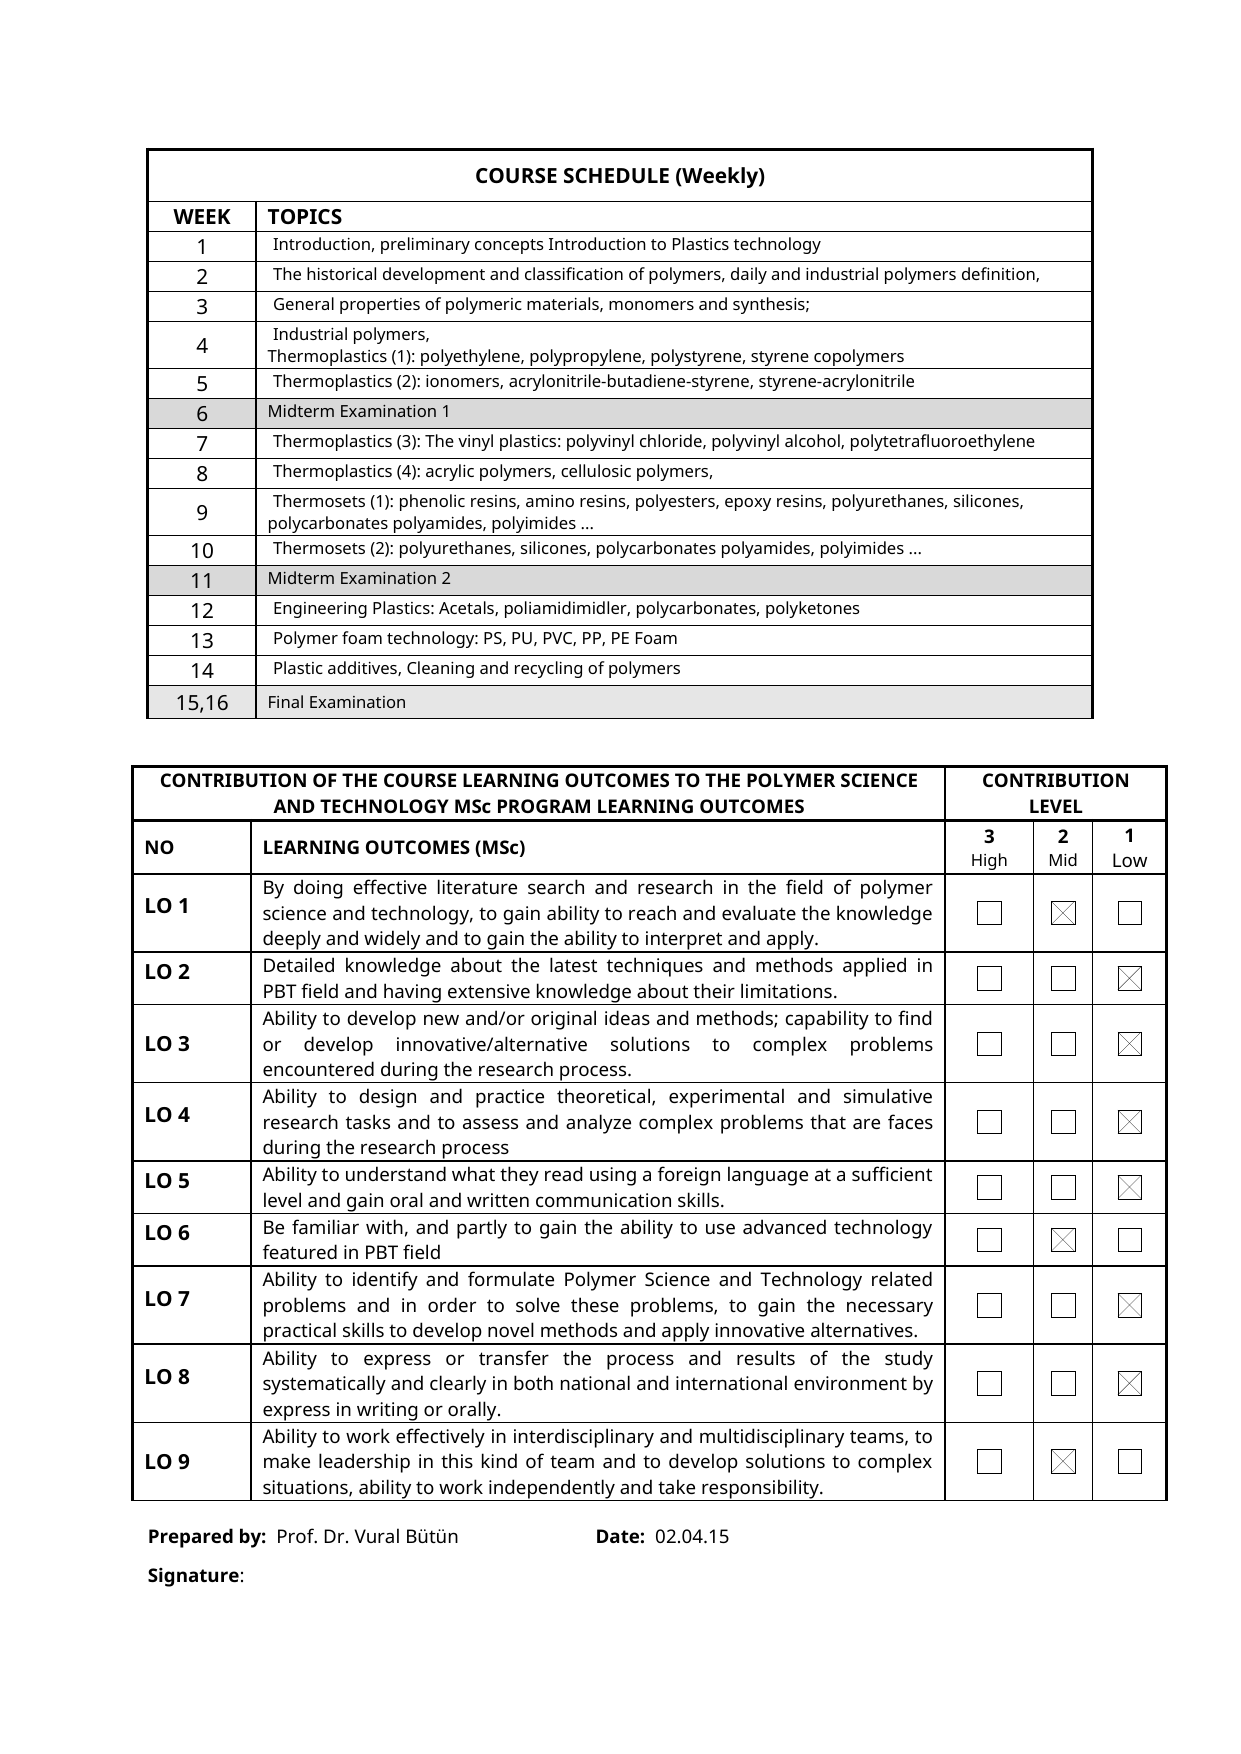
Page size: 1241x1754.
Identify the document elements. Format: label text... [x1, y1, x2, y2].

table_cell 8 [149, 459, 255, 488]
table_cell [946, 875, 1033, 951]
table_cell Engineering Plastics: Acetals, poliamidimidler, polycarbonates, polyketones [257, 596, 1091, 625]
table_cell Polymer foam technology: PS, PU, PVC, PP, PE Foam [257, 626, 1091, 655]
table_cell 2 [149, 262, 255, 291]
table_cell [1034, 1083, 1092, 1160]
table_cell By doing effective literature search and research in the field of polymer science and technology, to gain ability to reach and evaluate the knowledge deeply and widely and to gain the ability to interpret and apply. [252, 875, 944, 951]
table_cell 1 [149, 232, 255, 261]
table_cell [1093, 1423, 1165, 1499]
table_cell LO 3 [134, 1005, 250, 1082]
table_cell 1 Low [1093, 822, 1165, 873]
table_cell 4 [149, 322, 255, 368]
table_cell [946, 953, 1033, 1004]
table_cell [1034, 875, 1092, 951]
table_cell LO 9 [134, 1423, 250, 1499]
table_cell [1093, 1267, 1165, 1343]
table_cell [946, 1162, 1033, 1213]
table_cell Ability to express or transfer the process and results of the study systematically and clearly in both national and international environment by express in writing or orally. [252, 1345, 944, 1421]
text Signature: [148, 1562, 1093, 1588]
table_cell 7 [149, 429, 255, 458]
table_cell Ability to understand what they read using a foreign language at a sufficient level and gain oral and written communication skills. [252, 1162, 944, 1213]
table_cell 2 Mid [1034, 822, 1092, 873]
table_cell [1034, 1162, 1092, 1213]
table_cell 3 High [946, 822, 1033, 873]
table_cell [1093, 1214, 1165, 1265]
table_cell [946, 1005, 1033, 1082]
table_cell Ability to identify and formulate Polymer Science and Technology related problems and in order to solve these problems, to gain the necessary practical skills to develop novel methods and apply innovative alternatives. [252, 1267, 944, 1343]
table_cell [1093, 953, 1165, 1004]
table_cell 13 [149, 626, 255, 655]
table_header CONTRIBUTION LEVEL [946, 768, 1165, 819]
table_cell Thermoplastics (3): The vinyl plastics: polyvinyl chloride, polyvinyl alcohol, polytetrafluoroethylene [257, 429, 1091, 458]
table_cell Thermoplastics (4): acrylic polymers, cellulosic polymers, [257, 459, 1091, 488]
table_cell [1034, 1005, 1092, 1082]
table_cell [946, 1345, 1033, 1421]
table_cell Detailed knowledge about the latest techniques and methods applied in PBT field and having extensive knowledge about their limitations. [252, 953, 944, 1004]
table_cell [1034, 1267, 1092, 1343]
table_cell 14 [149, 656, 255, 685]
table_cell 6 [149, 399, 255, 428]
table_cell [1093, 1345, 1165, 1421]
table_cell 15,16 [149, 686, 255, 718]
table_cell Midterm Examination 1 [257, 399, 1091, 428]
table_cell 12 [149, 596, 255, 625]
table_cell Be familiar with, and partly to gain the ability to use advanced technology featured in PBT field [252, 1214, 944, 1265]
table_cell [1034, 1214, 1092, 1265]
table_cell 3 [149, 292, 255, 321]
table_cell NO [134, 822, 250, 873]
table_cell Introduction, preliminary concepts Introduction to Plastics technology [257, 232, 1091, 261]
table_cell Ability to develop new and/or original ideas and methods; capability to find or develop innovative/alternative solutions to complex problems encountered during the research process. [252, 1005, 944, 1082]
table_cell LEARNING OUTCOMES (MSc) [252, 822, 944, 873]
table_cell Ability to work effectively in interdisciplinary and multidisciplinary teams, to make leadership in this kind of team and to develop solutions to complex situations, ability to work independently and take responsibility. [252, 1423, 944, 1499]
table_header COURSE SCHEDULE (Weekly) [149, 151, 1091, 201]
table_cell Plastic additives, Cleaning and recycling of polymers [257, 656, 1091, 685]
table_cell [1093, 1083, 1165, 1160]
table_cell [1034, 1423, 1092, 1499]
table_cell [946, 1267, 1033, 1343]
table_cell 10 [149, 536, 255, 565]
table_header CONTRIBUTION OF THE COURSE LEARNING OUTCOMES TO THE POLYMER SCIENCE AND TECHNOLOGY MSc PROGRAM LEARNING OUTCOMES [134, 768, 944, 819]
table_cell [1034, 1345, 1092, 1421]
table_cell 9 [149, 489, 255, 535]
table_cell [1093, 1162, 1165, 1213]
table_cell Thermosets (2): polyurethanes, silicones, polycarbonates polyamides, polyimides ... [257, 536, 1091, 565]
table_cell Final Examination [257, 686, 1091, 718]
table_cell General properties of polymeric materials, monomers and synthesis; [257, 292, 1091, 321]
table_cell [1093, 875, 1165, 951]
table_cell LO 1 [134, 875, 250, 951]
table_cell [1034, 953, 1092, 1004]
table_cell LO 5 [134, 1162, 250, 1213]
table_cell Thermosets (1): phenolic resins, amino resins, polyesters, epoxy resins, polyurethanes, silicones, polycarbonates polyamides, polyimides ... [257, 489, 1091, 535]
table_cell 5 [149, 369, 255, 398]
text Prepared by: Prof. Dr. Vural Bütün Date: 02.04.15 [148, 1524, 1093, 1549]
table_cell LO 7 [134, 1267, 250, 1343]
table_cell The historical development and classification of polymers, daily and industrial polymers definition, [257, 262, 1091, 291]
table_cell [1093, 1005, 1165, 1082]
table_cell Thermoplastics (2): ionomers, acrylonitrile-butadiene-styrene, styrene-acrylonitrile [257, 369, 1091, 398]
table_cell Ability to design and practice theoretical, experimental and simulative research tasks and to assess and analyze complex problems that are faces during the research process [252, 1083, 944, 1160]
table_cell LO 8 [134, 1345, 250, 1421]
table_cell LO 6 [134, 1214, 250, 1265]
table_cell WEEK [149, 202, 255, 231]
table_cell Midterm Examination 2 [257, 566, 1091, 595]
table_cell Industrial polymers, Thermoplastics (1): polyethylene, polypropylene, polystyrene, styrene copolymers [257, 322, 1091, 368]
table_cell [946, 1083, 1033, 1160]
table_cell 11 [149, 566, 255, 595]
table_cell LO 2 [134, 953, 250, 1004]
table_cell [946, 1423, 1033, 1499]
table_cell TOPICS [257, 202, 1091, 231]
table_cell LO 4 [134, 1083, 250, 1160]
table_cell [946, 1214, 1033, 1265]
